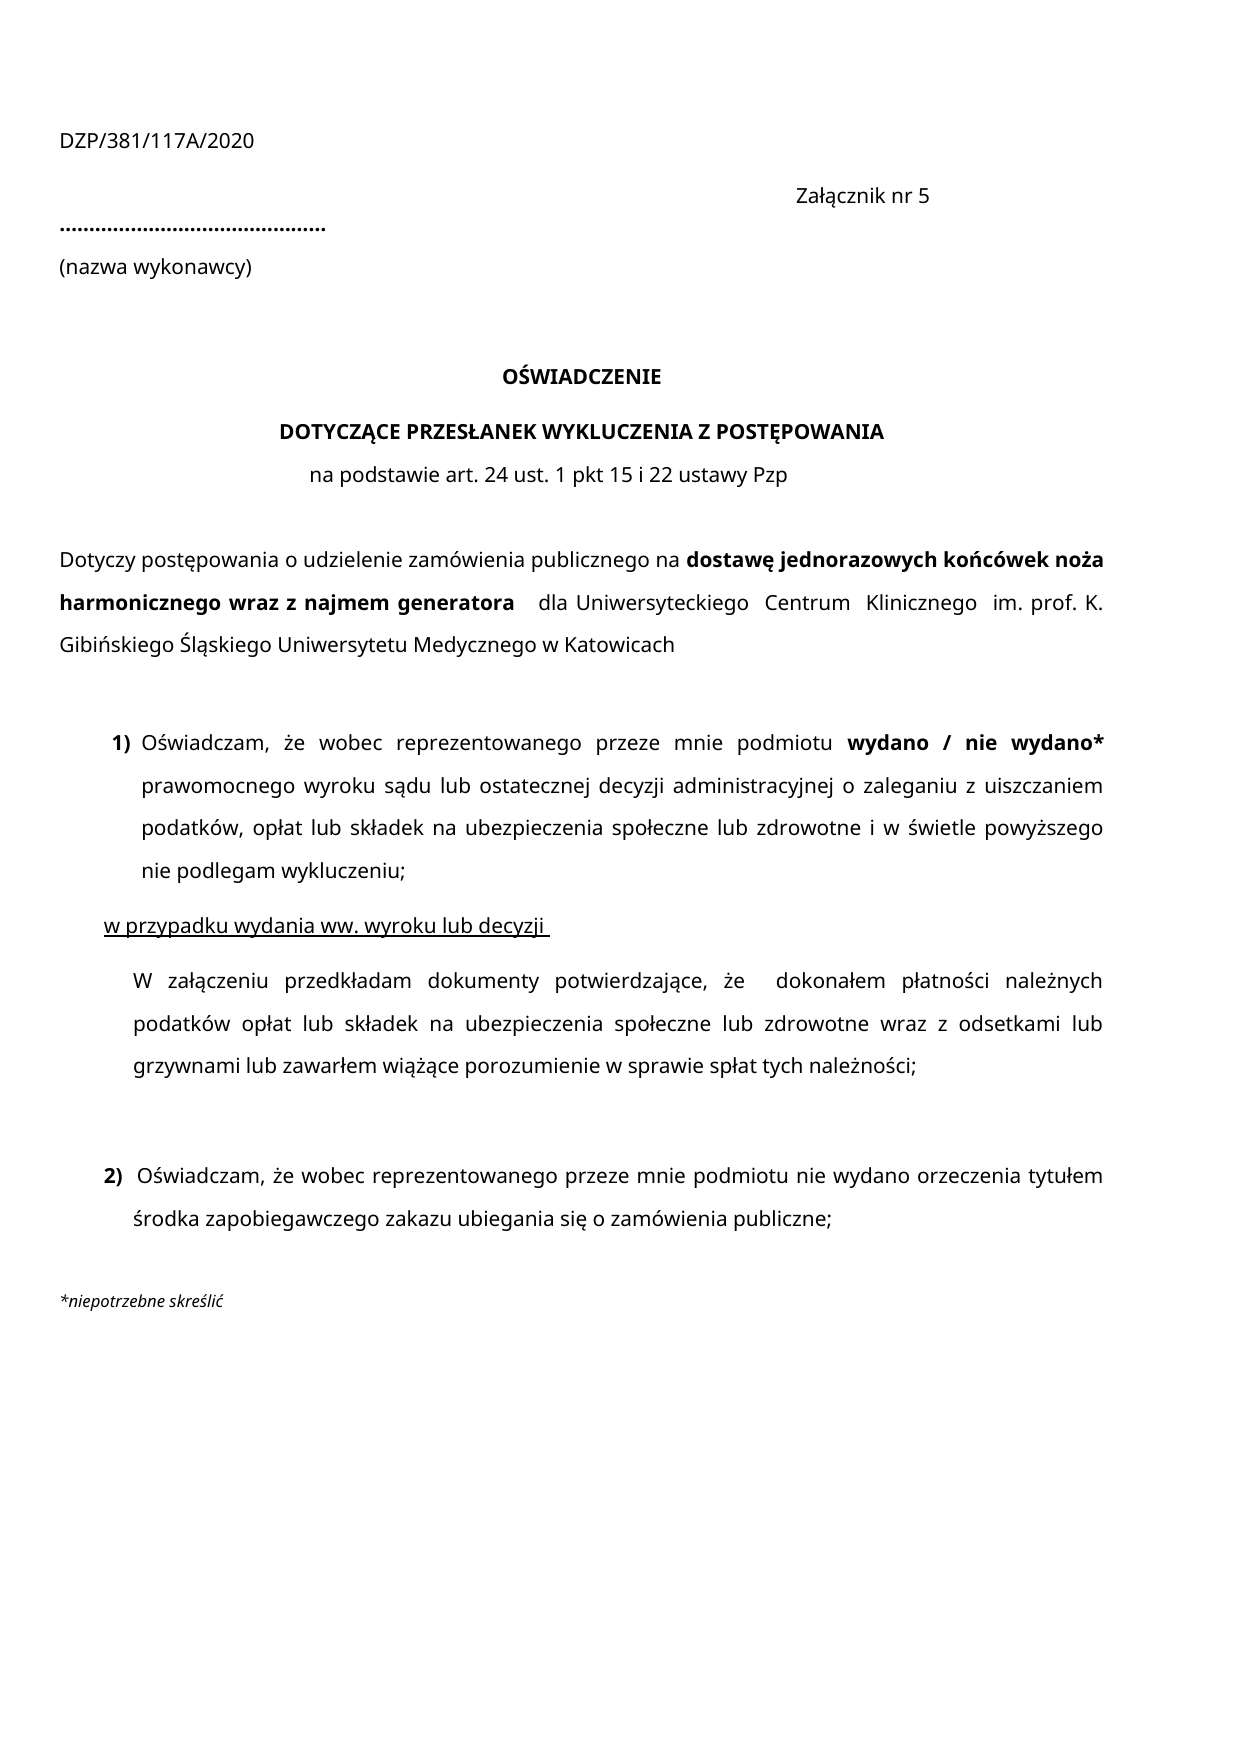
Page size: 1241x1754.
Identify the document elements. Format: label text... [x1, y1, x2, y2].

text DOTYCZĄCE PRZESŁANEK WYKLUCZENIA Z POSTĘPOWANIA [59, 417, 1104, 446]
text *niepotrzebne skreślić [59, 1289, 1104, 1312]
text ……………………………………… [59, 209, 1104, 238]
text 2) Oświadczam, że wobec reprezentowanego przeze mnie podmiotu nie wydano orzeczenia tytułem środka zapobiegawczego zakazu ubiegania się o zamówienia publiczne; [103, 1162, 1104, 1233]
text (nazwa wykonawcy) [59, 252, 1104, 280]
list Oświadczam, że wobec reprezentowanego przeze mnie podmiotu wydano / nie wydano* prawomocnego wyroku sądu lub ostatecznej decyzji administracyjnej o zaleganiu z uiszczaniem podatków, opłat lub składek na ubezpieczenia społeczne lub zdrowotne i w świetle powyższego nie podlegam wykluczeniu; [111, 728, 1104, 884]
text w przypadku wydania ww. wyroku lub decyzji [103, 911, 1104, 939]
text DZP/381/117A/2020 [59, 126, 1104, 154]
text Załącznik nr 5 [59, 181, 1104, 209]
text W załączeniu przedkładam dokumenty potwierdzające, że dokonałem płatności należnych podatków opłat lub składek na ubezpieczenia społeczne lub zdrowotne wraz z odsetkami lub grzywnami lub zawarłem wiążące porozumienie w sprawie spłat tych należności; [133, 966, 1104, 1080]
text Dotyczy postępowania o udzielenie zamówienia publicznego na dostawę jednorazowych końcówek noża harmonicznego wraz z najmem generatora dla Uniwersyteckiego Centrum Klinicznego im. prof. K. Gibińskiego Śląskiego Uniwersytetu Medycznego w Katowicach [59, 545, 1104, 659]
text na podstawie art. 24 ust. 1 pkt 15 i 22 ustawy Pzp [59, 460, 1104, 488]
text OŚWIADCZENIE [59, 362, 1104, 391]
